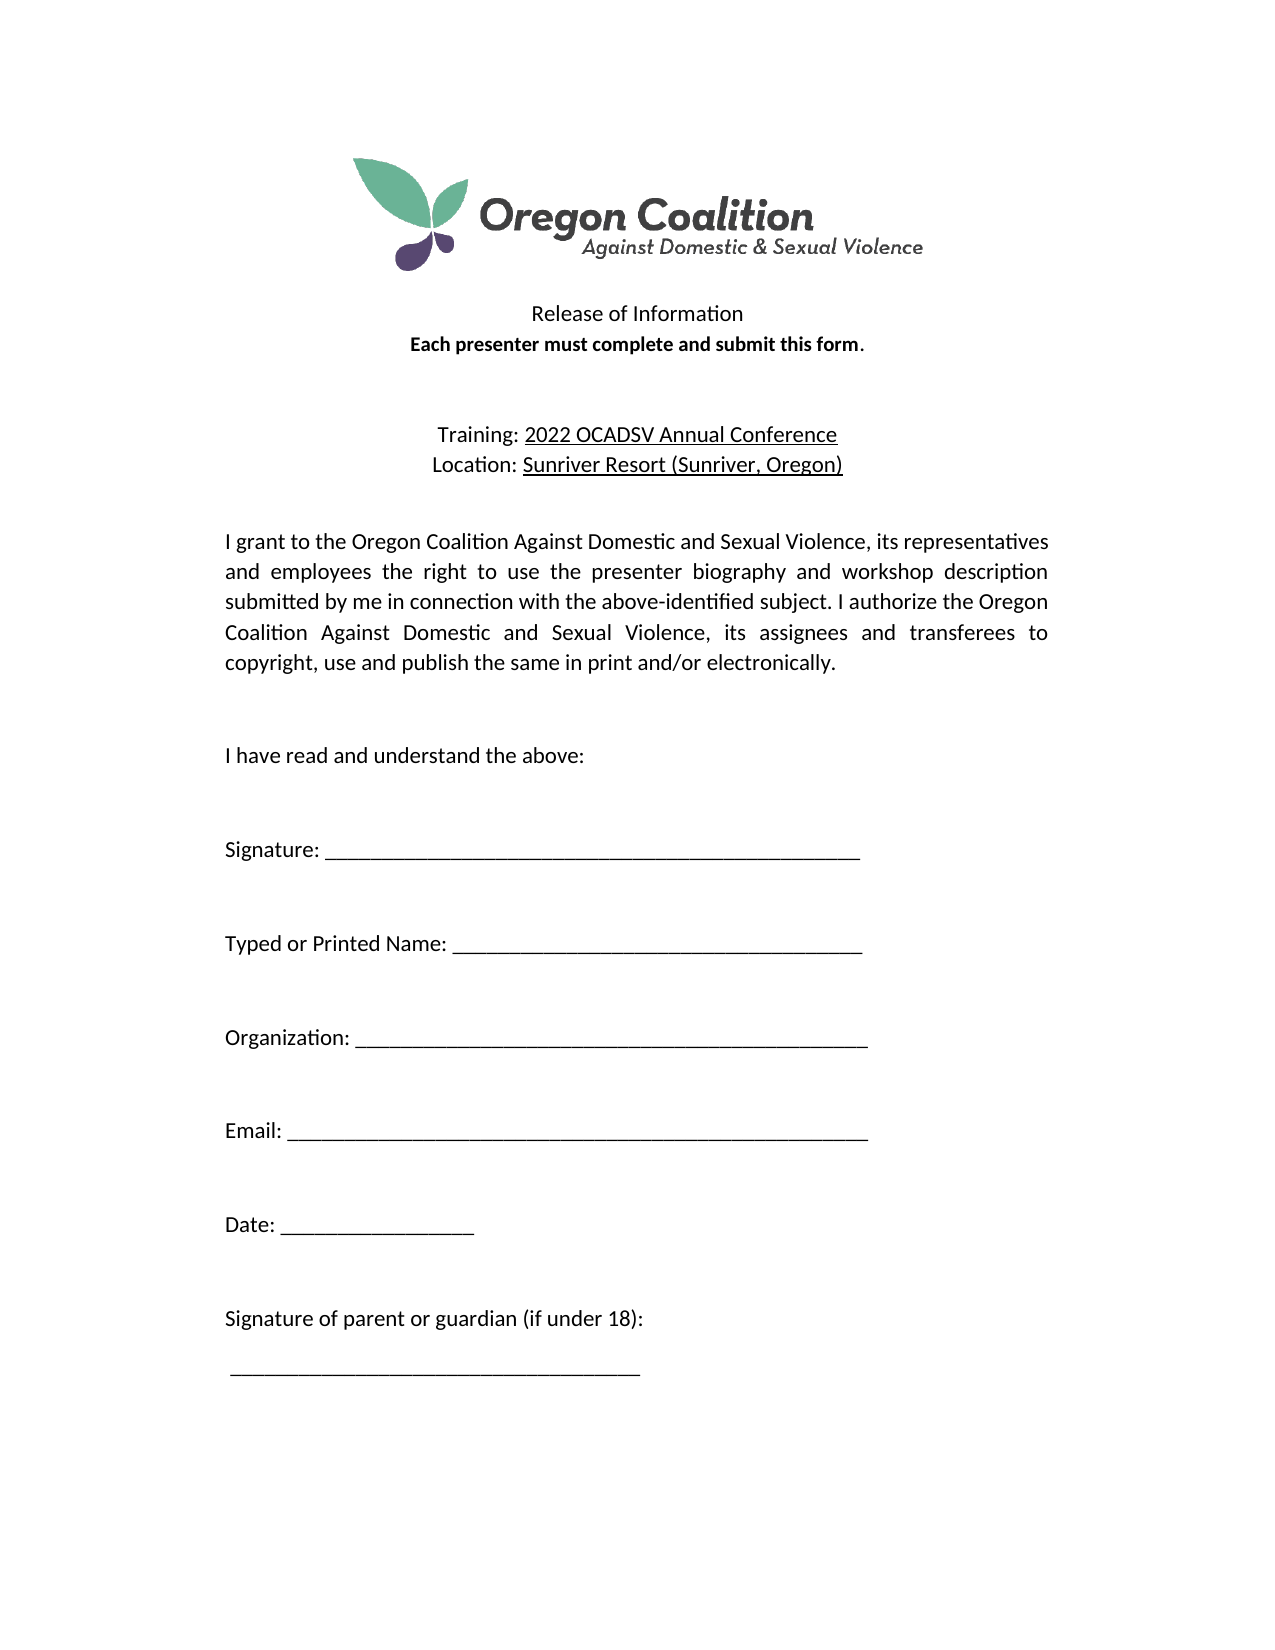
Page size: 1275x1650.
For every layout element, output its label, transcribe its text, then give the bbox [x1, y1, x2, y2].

text Location: Sunriver Resort (Sunriver, Oregon) [150, 450, 1125, 478]
text Release of Information [150, 299, 1125, 327]
text ____________________________________ [225, 1351, 1050, 1379]
picture [352, 149, 923, 280]
text Training: 2022 OCADSV Annual Conference [150, 420, 1125, 448]
text I have read and understand the above: [225, 742, 1050, 770]
text I grant to the Oregon Coalition Against Domestic and Sexual Violence, its representatives and employees the right to use the presenter biography and workshop description submitted by me in connection with the above-identified subject. I authorize the Oregon Coalition Against Domestic and Sexual Violence, its assignees and transferees to copyright, use and publish the same in print and/or electronically. [225, 527, 1050, 676]
text Organization: _____________________________________________ [225, 1023, 1050, 1051]
text Signature: _______________________________________________ [225, 835, 1050, 863]
text Date: _________________ [225, 1210, 1050, 1238]
text Each presenter must complete and submit this form. [150, 329, 1125, 357]
text Typed or Printed Name: ____________________________________ [225, 929, 1050, 957]
text Signature of parent or guardian (if under 18): [225, 1304, 1050, 1332]
text Email: ___________________________________________________ [225, 1117, 1050, 1145]
